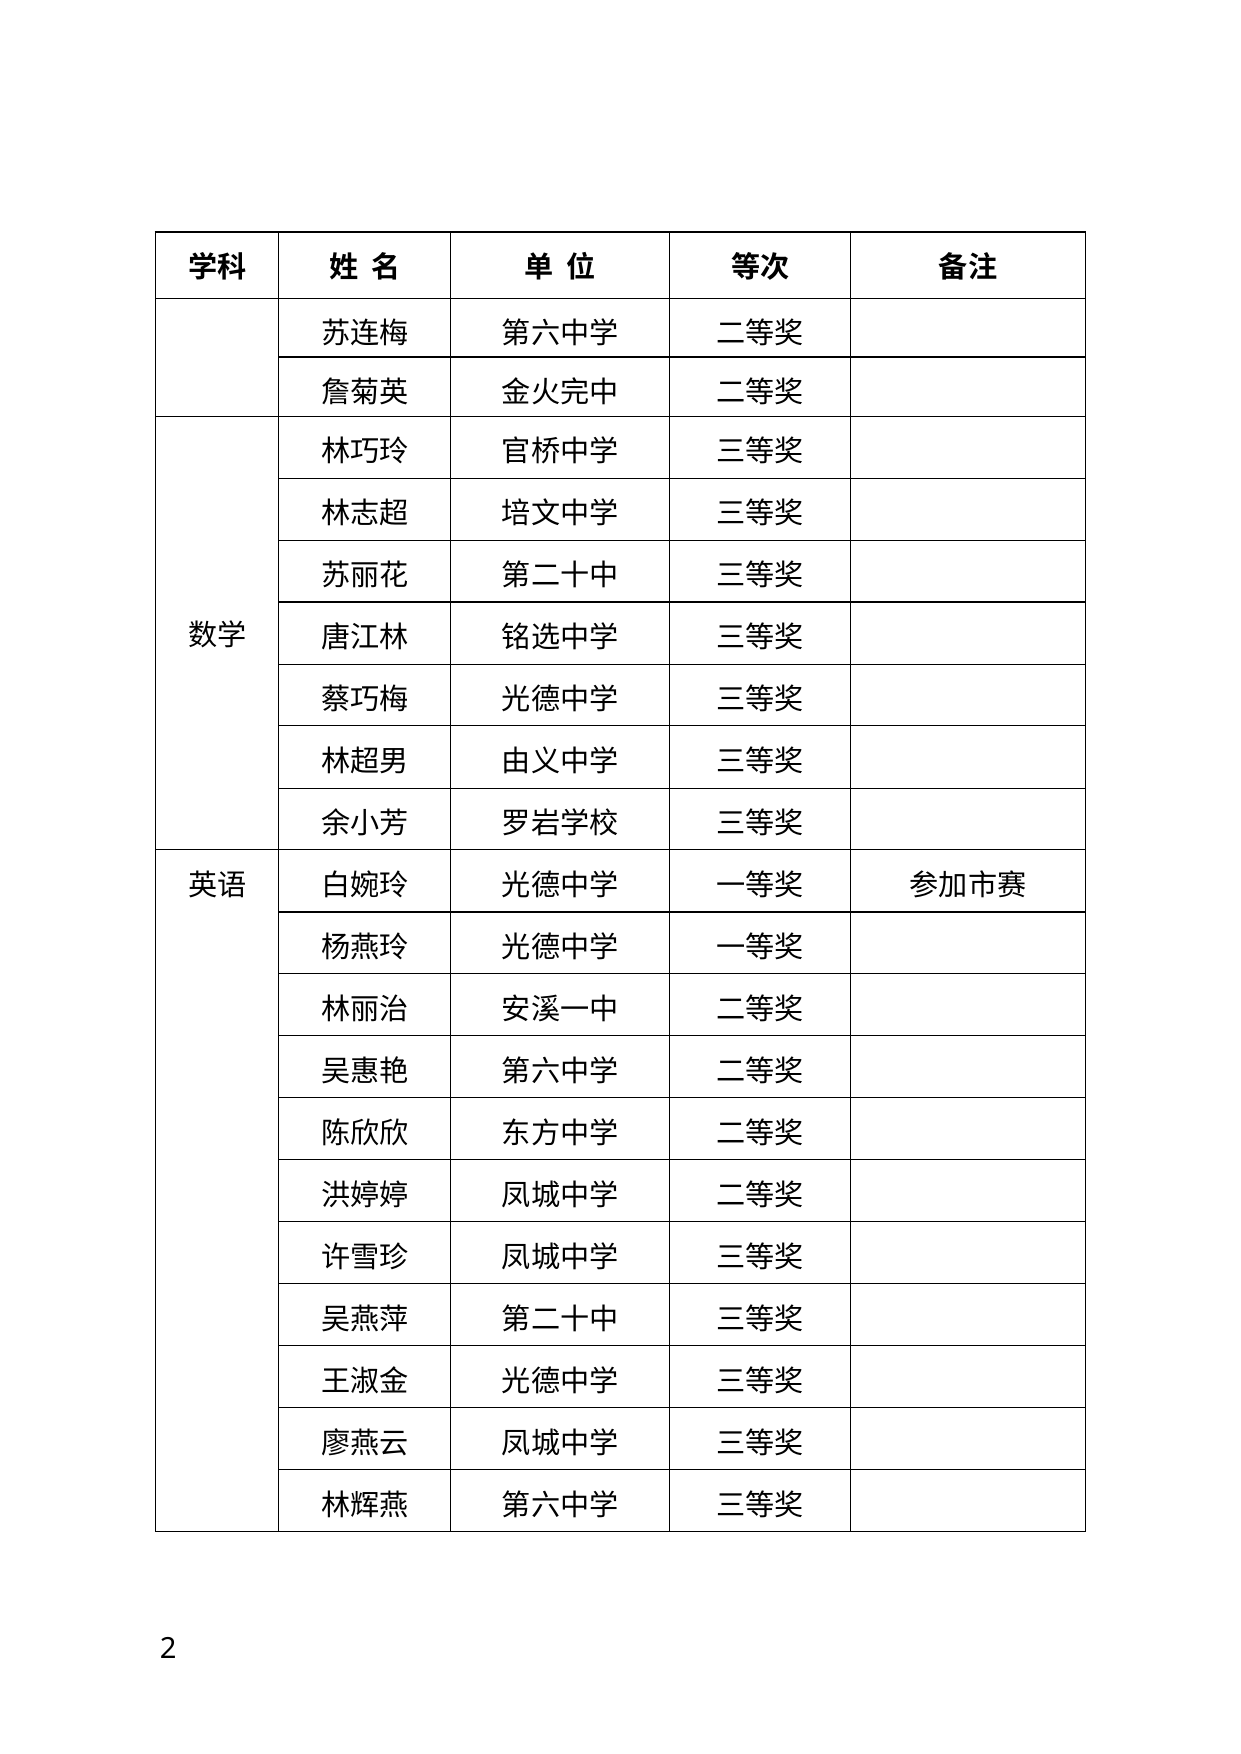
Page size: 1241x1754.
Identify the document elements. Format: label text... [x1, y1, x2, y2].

table_cell [851, 974, 1085, 1035]
table_cell 洪婷婷 [279, 1160, 450, 1221]
table_cell 三等奖 [670, 726, 850, 787]
table_cell 三等奖 [670, 603, 850, 663]
table_cell 一等奖 [670, 850, 850, 911]
table_cell 参加市赛 [851, 850, 1085, 911]
table_cell 许雪珍 [279, 1222, 450, 1283]
table_cell 二等奖 [670, 358, 850, 416]
table_cell 铭选中学 [451, 603, 669, 663]
table_cell [851, 1284, 1085, 1345]
table_cell [851, 541, 1085, 601]
table_cell 余小芳 [279, 789, 450, 849]
table_cell 苏丽花 [279, 541, 450, 601]
table_cell [851, 1036, 1085, 1097]
table_cell [851, 1222, 1085, 1283]
table_cell 光德中学 [451, 1346, 669, 1407]
table_cell [851, 913, 1085, 973]
table_header 备注 [851, 233, 1085, 297]
table_cell [851, 665, 1085, 725]
table_cell 三等奖 [670, 665, 850, 725]
table_cell 詹菊英 [279, 358, 450, 416]
table_cell 林巧玲 [279, 417, 450, 477]
table_cell 官桥中学 [451, 417, 669, 477]
table_cell [851, 603, 1085, 663]
table_cell 林志超 [279, 479, 450, 539]
table_cell 光德中学 [451, 850, 669, 911]
table_cell [851, 1098, 1085, 1159]
table_cell 凤城中学 [451, 1408, 669, 1469]
table_cell 蔡巧梅 [279, 665, 450, 725]
table_cell [851, 1408, 1085, 1469]
table_cell 林辉燕 [279, 1470, 450, 1531]
table_header 单 位 [451, 233, 669, 297]
table_cell 第六中学 [451, 1036, 669, 1097]
table_cell 三等奖 [670, 1284, 850, 1345]
table_cell 廖燕云 [279, 1408, 450, 1469]
table_header 姓 名 [279, 233, 450, 297]
table_cell 凤城中学 [451, 1222, 669, 1283]
table_cell 光德中学 [451, 665, 669, 725]
table_cell 罗岩学校 [451, 789, 669, 849]
table_cell 三等奖 [670, 541, 850, 601]
table_cell 光德中学 [451, 913, 669, 973]
table_cell 一等奖 [670, 913, 850, 973]
table_cell [851, 1346, 1085, 1407]
table_cell 二等奖 [670, 1098, 850, 1159]
table_cell 第二十中 [451, 1284, 669, 1345]
table_cell 陈欣欣 [279, 1098, 450, 1159]
table_cell 第二十中 [451, 541, 669, 601]
table_cell 金火完中 [451, 358, 669, 416]
table_header 等次 [670, 233, 850, 297]
table_cell 林超男 [279, 726, 450, 787]
table_cell [851, 1470, 1085, 1531]
table_cell 王淑金 [279, 1346, 450, 1407]
table_cell 二等奖 [670, 1160, 850, 1221]
table_cell 三等奖 [670, 479, 850, 539]
table_cell 由义中学 [451, 726, 669, 787]
table_cell 吴惠艳 [279, 1036, 450, 1097]
table_cell 数学 [156, 417, 278, 849]
table_cell 白婉玲 [279, 850, 450, 911]
table_cell 第六中学 [451, 299, 669, 356]
table_cell [851, 789, 1085, 849]
table_cell [851, 1160, 1085, 1221]
table_cell 二等奖 [670, 299, 850, 356]
table_cell 二等奖 [670, 974, 850, 1035]
table_cell 林丽治 [279, 974, 450, 1035]
table_cell 凤城中学 [451, 1160, 669, 1221]
table_cell 三等奖 [670, 1346, 850, 1407]
table_cell 英语 [156, 850, 278, 1531]
table_cell 三等奖 [670, 789, 850, 849]
table_cell 东方中学 [451, 1098, 669, 1159]
table_cell 第六中学 [451, 1470, 669, 1531]
table_cell 三等奖 [670, 1222, 850, 1283]
table_cell [851, 726, 1085, 787]
table_cell [851, 358, 1085, 416]
table_cell 三等奖 [670, 417, 850, 477]
table_cell [851, 417, 1085, 477]
table_cell [851, 299, 1085, 356]
table_cell 吴燕萍 [279, 1284, 450, 1345]
table_cell 杨燕玲 [279, 913, 450, 973]
table_header 学科 [156, 233, 278, 297]
table_cell 唐江林 [279, 603, 450, 663]
table_cell 培文中学 [451, 479, 669, 539]
table_cell 二等奖 [670, 1036, 850, 1097]
table_cell 安溪一中 [451, 974, 669, 1035]
table_cell 苏连梅 [279, 299, 450, 356]
table_cell [851, 479, 1085, 539]
table_cell 三等奖 [670, 1470, 850, 1531]
table_cell 三等奖 [670, 1408, 850, 1469]
